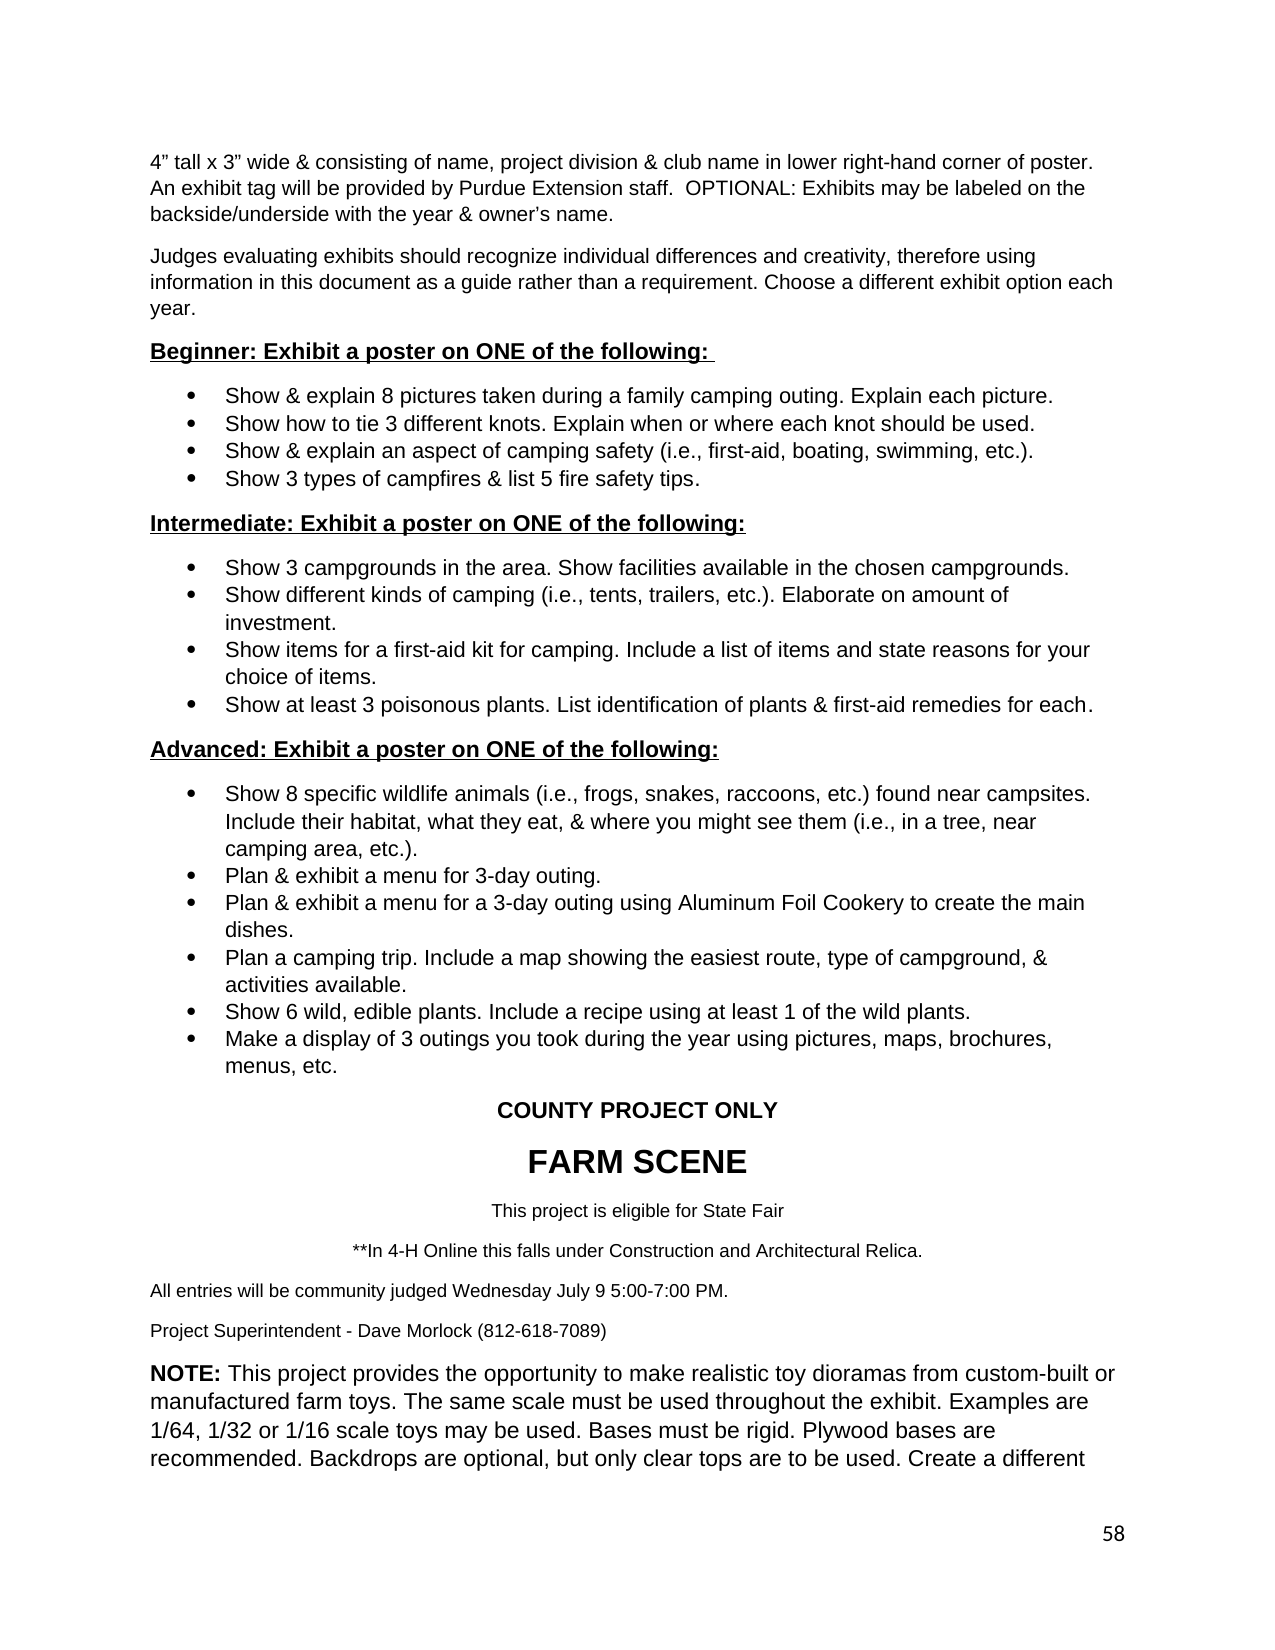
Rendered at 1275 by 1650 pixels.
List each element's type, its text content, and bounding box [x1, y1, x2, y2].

text Judges evaluating exhibits should recognize individual differences and creativity, therefore using information in this document as a guide rather than a requirement. Choose a different exhibit option each year. [150, 244, 1125, 320]
list Show different kinds of camping (i.e., tents, trailers, etc.). Elaborate on amount of investment. [187, 582, 1125, 635]
list Make a display of 3 outings you took during the year using pictures, maps, brochures, menus, etc. [187, 1026, 1125, 1078]
list Show & explain an aspect of camping safety (i.e., first-aid, boating, swimming, etc.). [187, 438, 1125, 463]
list Plan & exhibit a menu for a 3-day outing using Aluminum Foil Cookery to create the main dishes. [187, 890, 1125, 942]
text Advanced: Exhibit a poster on ONE of the following: [150, 736, 1125, 763]
text All entries will be community judged Wednesday July 9 5:00-7:00 PM. [150, 1280, 1125, 1302]
list Show 8 specific wildlife animals (i.e., frogs, snakes, raccoons, etc.) found near campsites. Include their habitat, what they eat, & where you might see them (i.e., in a tree, near camping area, etc.). [187, 781, 1125, 861]
list Show 3 campgrounds in the area. Show facilities available in the chosen campgrounds. [187, 555, 1125, 580]
text COUNTY PROJECT ONLY [150, 1097, 1125, 1123]
text **In 4-H Online this falls under Construction and Architectural Relica. [150, 1240, 1125, 1262]
text FARM SCENE [150, 1142, 1125, 1181]
text Beginner: Exhibit a poster on ONE of the following: [150, 338, 1125, 365]
list Show 6 wild, edible plants. Include a recipe using at least 1 of the wild plants. [187, 999, 1125, 1024]
list Show at least 3 poisonous plants. List identification of plants & first-aid remedies for each. [187, 691, 1125, 717]
list Plan & exhibit a menu for 3-day outing. [187, 863, 1125, 888]
list Show items for a first-aid kit for camping. Include a list of items and state reasons for your choice of items. [187, 637, 1125, 689]
list Show & explain 8 pictures taken during a family camping outing. Explain each picture. [187, 383, 1125, 409]
list Show 3 types of campfires & list 5 fire safety tips. [187, 465, 1125, 491]
list Plan a camping trip. Include a map showing the easiest route, type of campground, & activities available. [187, 944, 1125, 997]
text Intermediate: Exhibit a poster on ONE of the following: [150, 510, 1125, 536]
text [150, 150, 1125, 226]
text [150, 1360, 1125, 1472]
text Project Superintendent - Dave Morlock (812-618-7089) [150, 1320, 1125, 1342]
text This project is eligible for State Fair [150, 1200, 1125, 1222]
list Show how to tie 3 different knots. Explain when or where each knot should be used. [187, 411, 1125, 436]
